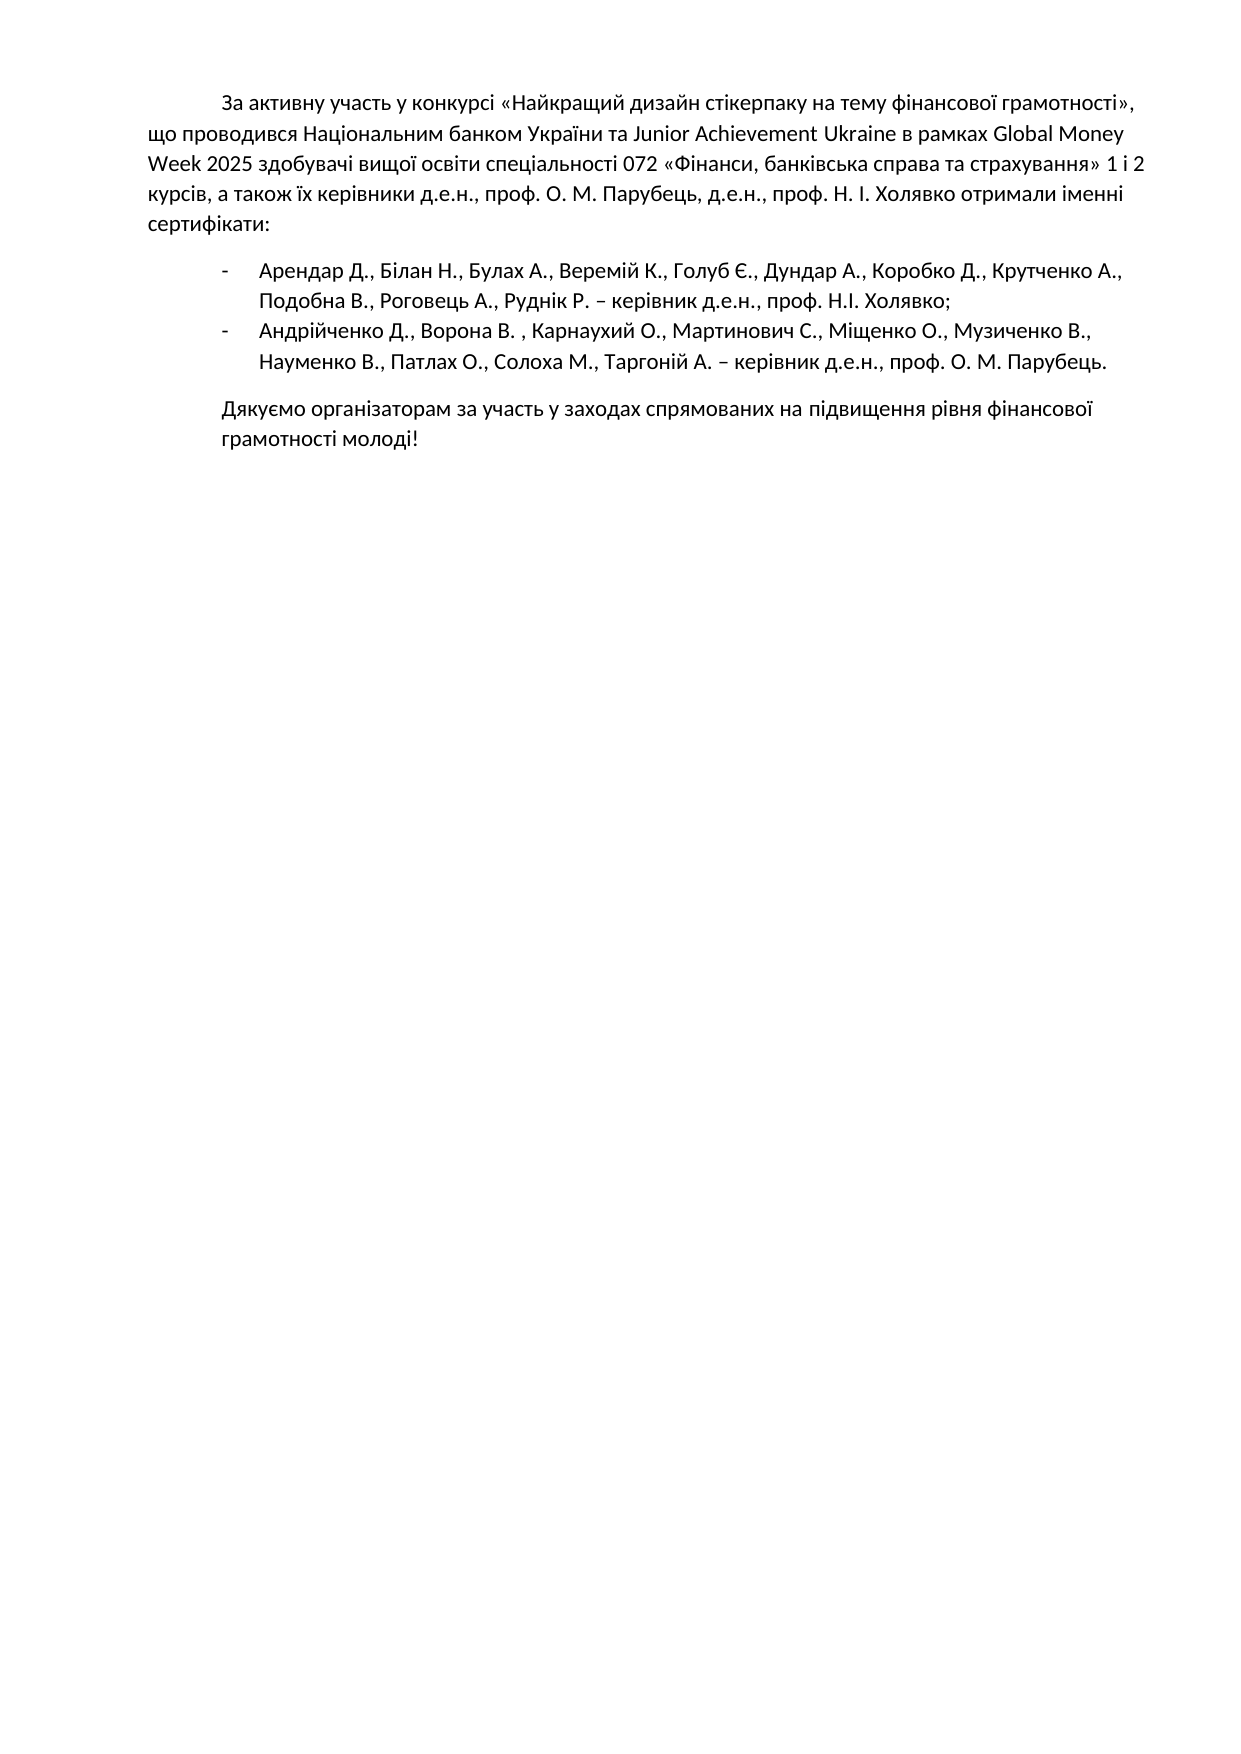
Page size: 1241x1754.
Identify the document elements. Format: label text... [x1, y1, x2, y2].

list Арендар Д., Білан Н., Булах А., Веремій К., Голуб Є., Дундар А., Коробко Д., Крутченко А., Подобна В., Роговець А., Руднік Р. – керівник д.е.н., проф. Н.І. Холявко; [221, 256, 1152, 314]
text За активну участь у конкурсі «Найкращий дизайн стікерпаку на тему фінансової грамотності», що проводився Національним банком України та Junior Achievement Ukraine в рамках Global Money Week 2025 здобувачі вищої освіти спеціальності 072 «Фінанси, банківська справа та страхування» 1 і 2 курсів, а також їх керівники д.е.н., проф. О. М. Парубець, д.е.н., проф. Н. І. Холявко отримали іменні сертифікати: [148, 88, 1152, 237]
text Дякуємо організаторам за участь у заходах спрямованих на підвищення рівня фінансової грамотності молоді! [221, 394, 1152, 452]
list Андрійченко Д., Ворона В. , Карнаухий О., Мартинович С., Міщенко О., Музиченко В., Науменко В., Патлах О., Солоха М., Таргоній А. – керівник д.е.н., проф. О. М. Парубець. [221, 317, 1152, 375]
